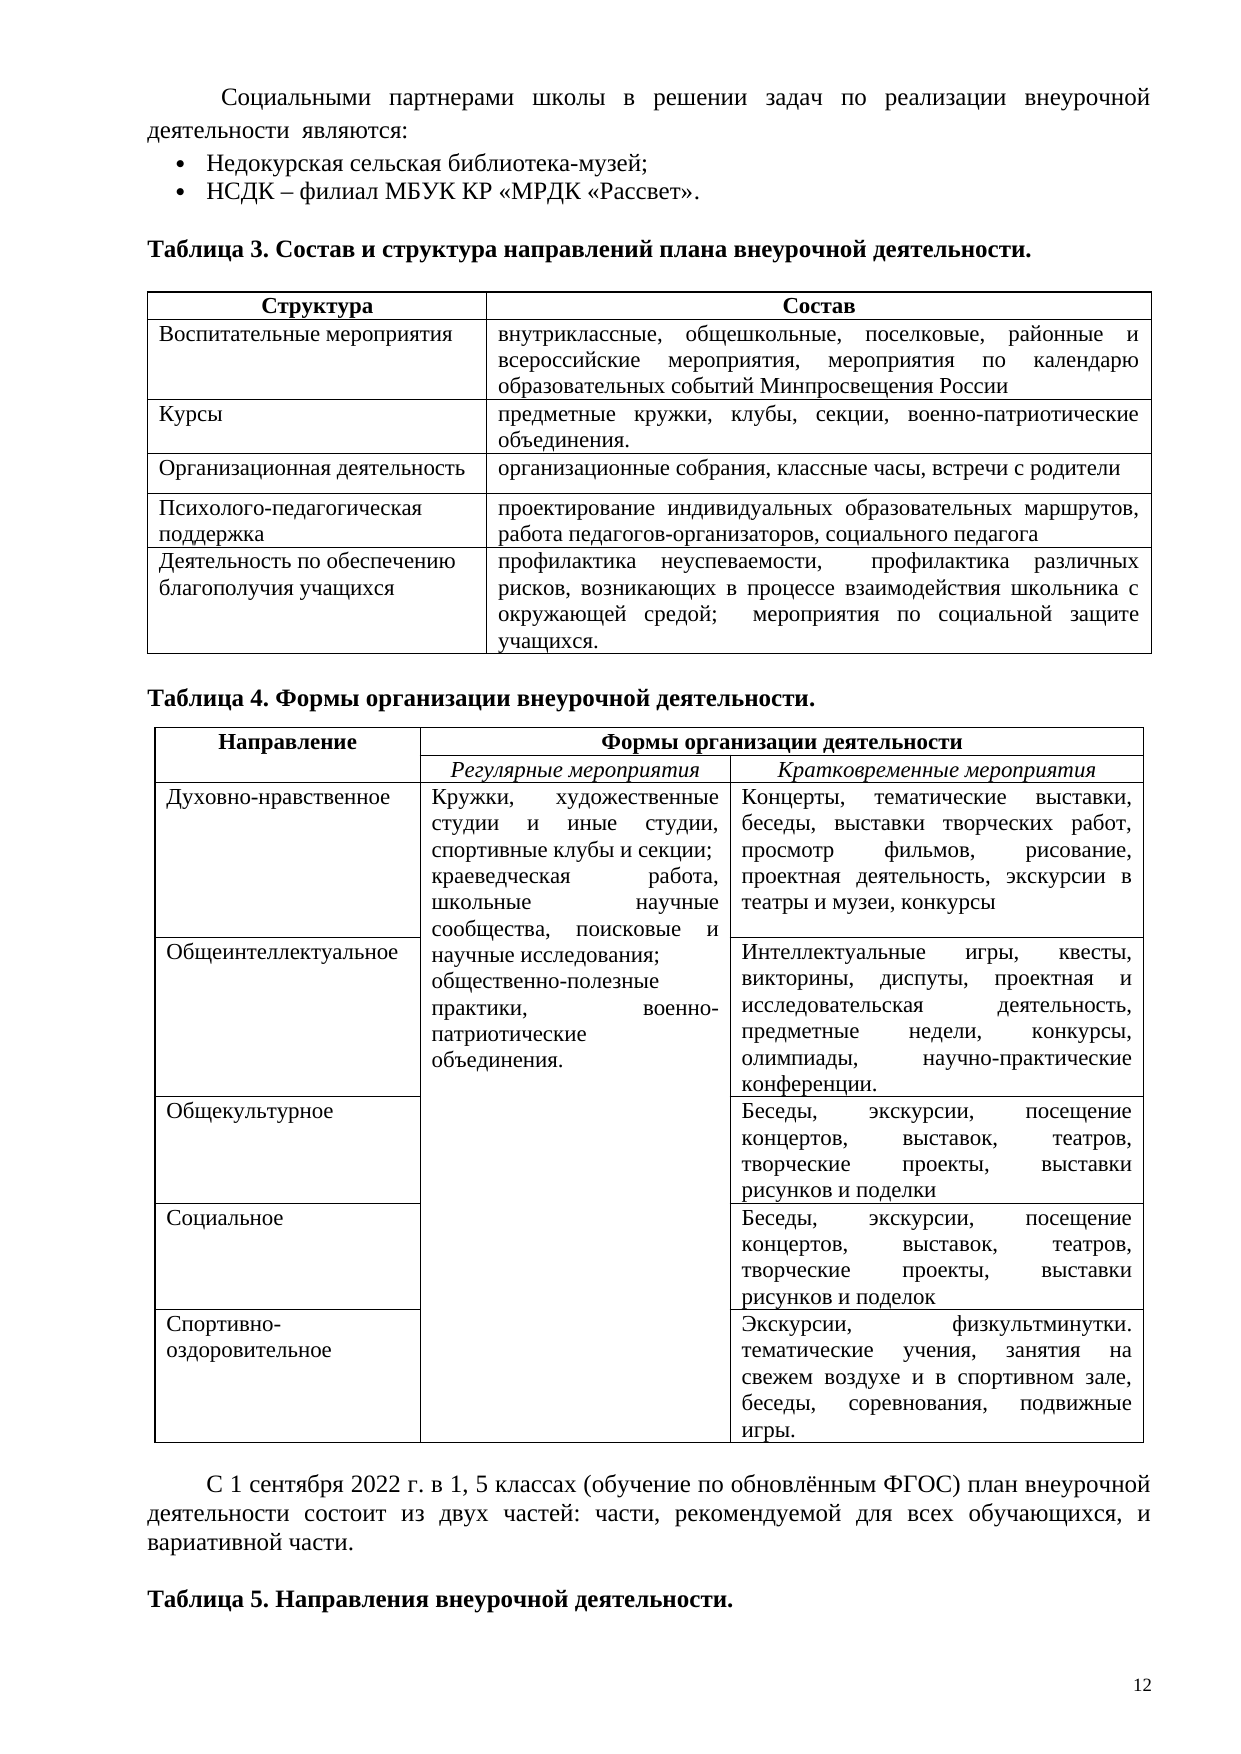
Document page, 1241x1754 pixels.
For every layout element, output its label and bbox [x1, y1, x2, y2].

table_header [139, 74, 1159, 1650]
